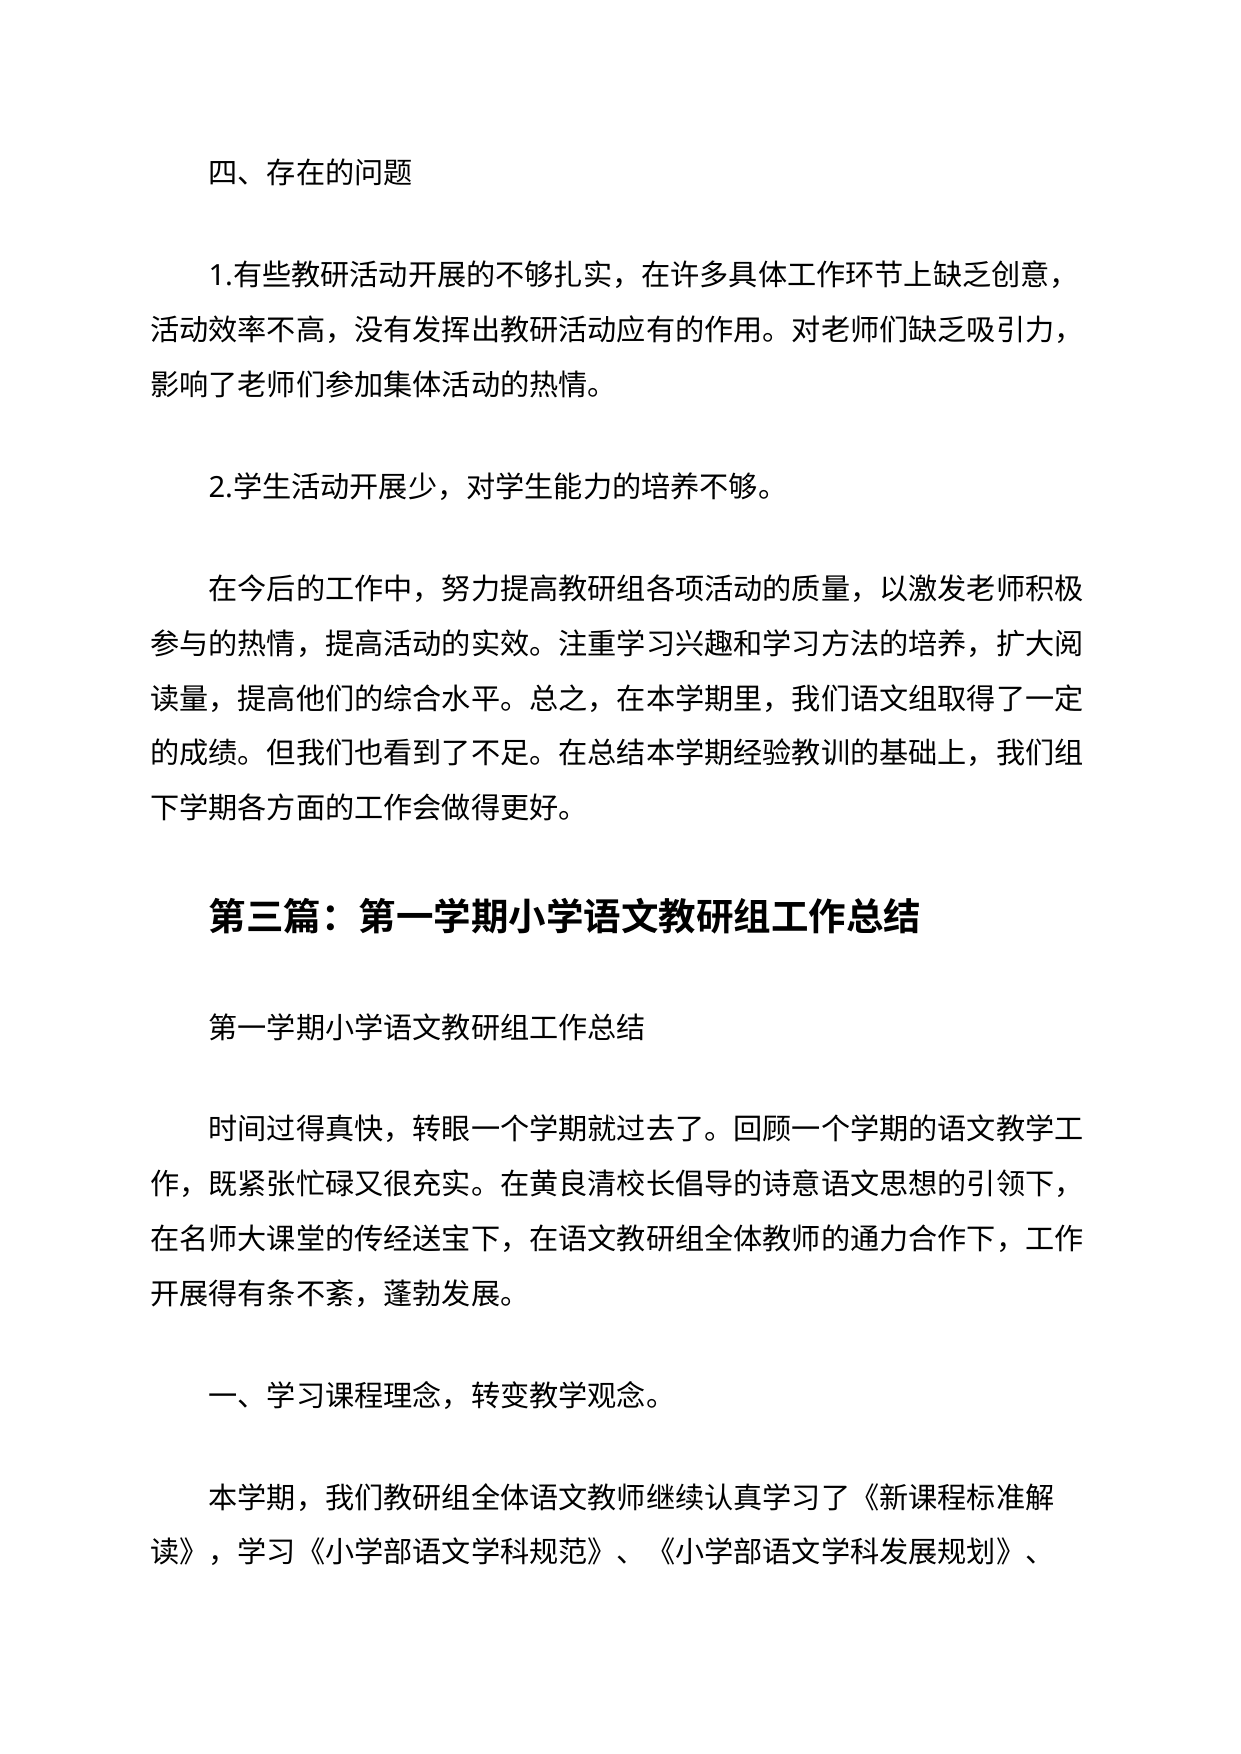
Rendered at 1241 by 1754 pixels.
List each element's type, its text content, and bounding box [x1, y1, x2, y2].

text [150, 1474, 1090, 1571]
text 四、存在的问题 [150, 150, 1090, 192]
text 1.有些教研活动开展的不够扎实，在许多具体工作环节上缺乏创意，活动效率不高，没有发挥出教研活动应有的作用。对老师们缺乏吸引力，影响了老师们参加集体活动的热情。 [150, 252, 1090, 404]
text 第一学期小学语文教研组工作总结 [150, 1004, 1090, 1046]
text 在今后的工作中，努力提高教研组各项活动的质量，以激发老师积极参与的热情，提高活动的实效。注重学习兴趣和学习方法的培养，扩大阅读量，提高他们的综合水平。总之，在本学期里，我们语文组取得了一定的成绩。但我们也看到了不足。在总结本学期经验教训的基础上，我们组下学期各方面的工作会做得更好。 [150, 565, 1090, 827]
text 第三篇：第一学期小学语文教研组工作总结 [150, 887, 1090, 941]
text 一、学习课程理念，转变教学观念。 [150, 1372, 1090, 1415]
text 2.学生活动开展少，对学生能力的培养不够。 [150, 463, 1090, 506]
text 时间过得真快，转眼一个学期就过去了。回顾一个学期的语文教学工作，既紧张忙碌又很充实。在黄良清校长倡导的诗意语文思想的引领下，在名师大课堂的传经送宝下，在语文教研组全体教师的通力合作下，工作开展得有条不紊，蓬勃发展。 [150, 1106, 1090, 1313]
